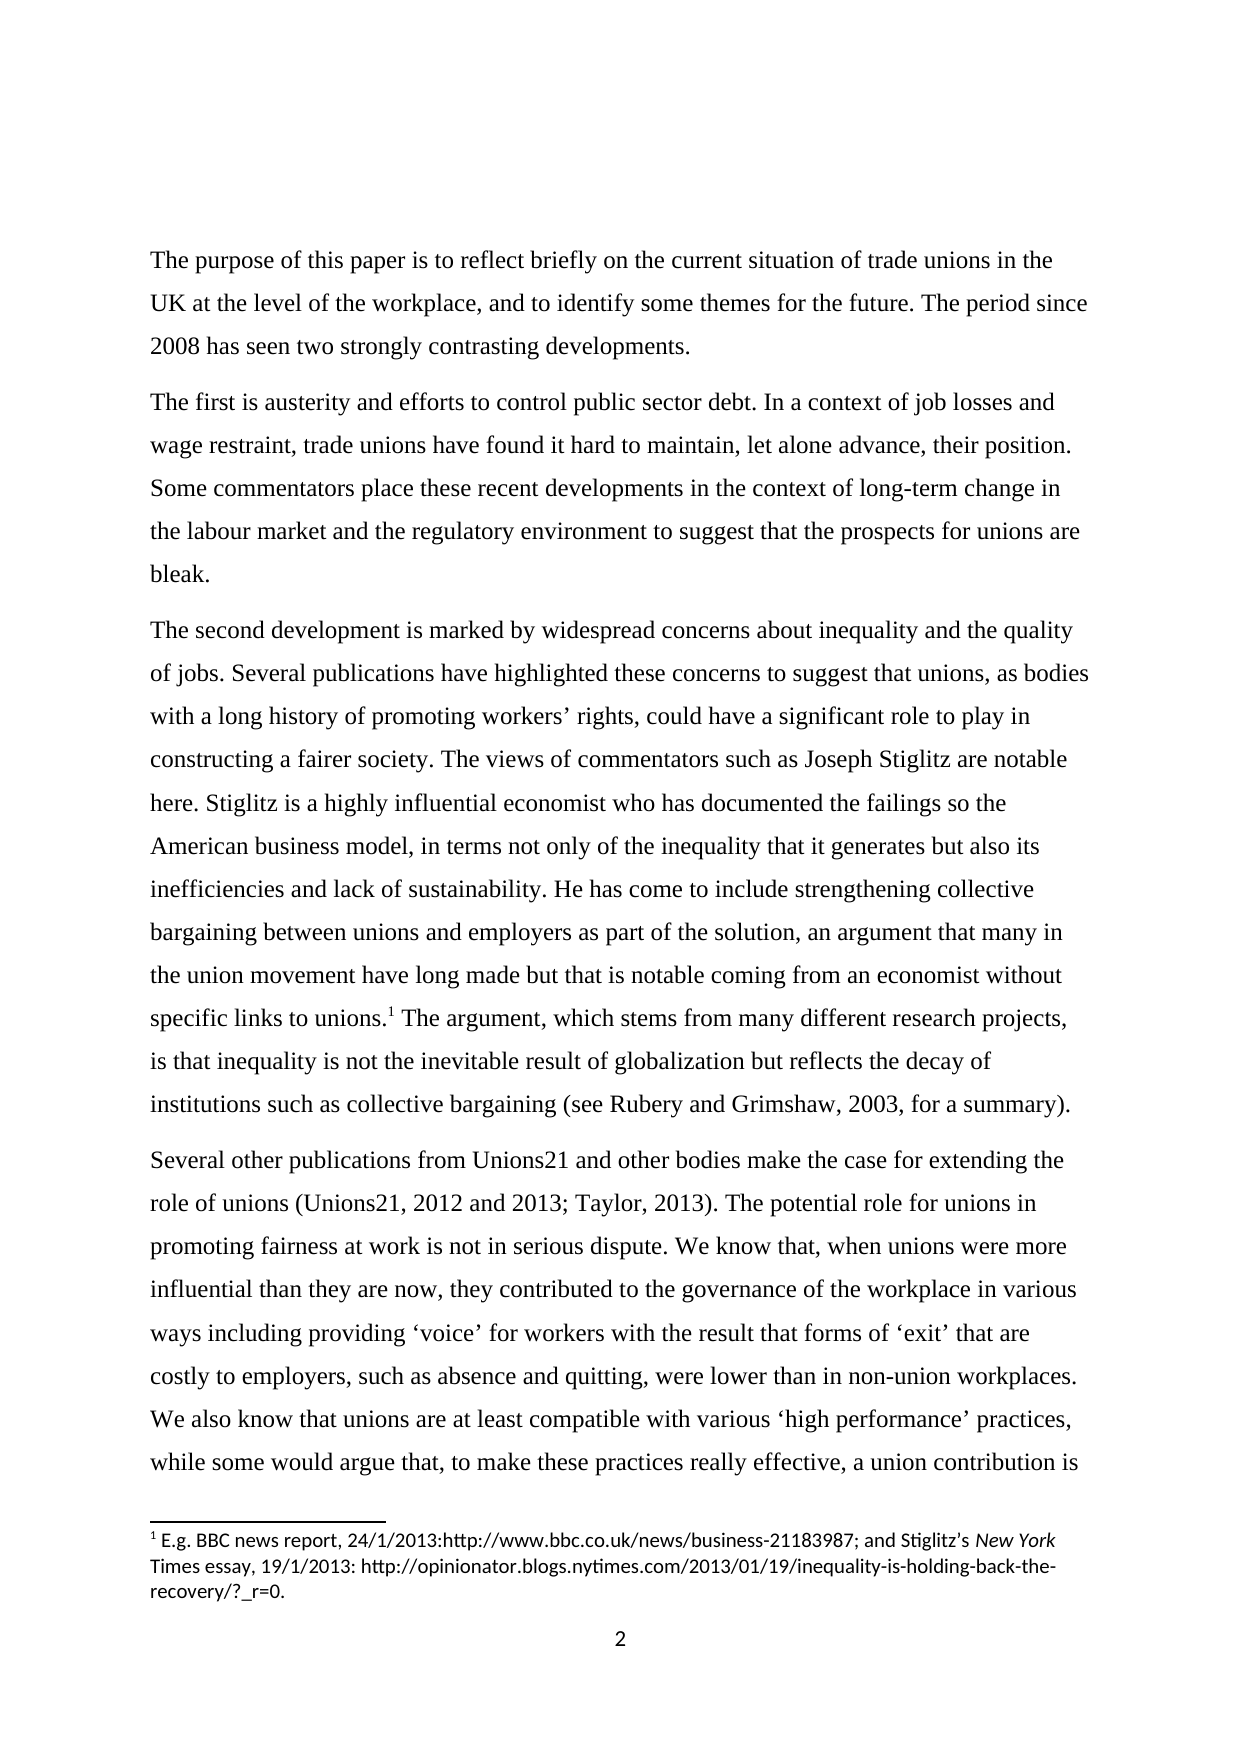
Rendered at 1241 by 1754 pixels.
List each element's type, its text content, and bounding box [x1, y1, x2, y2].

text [150, 1145, 1090, 1476]
text The first is austerity and efforts to control public sector debt. In a context of job losses and wage restraint, trade unions have found it hard to maintain, let alone advance, their position. Some commentators place these recent developments in the context of long-term change in the labour market and the regulatory environment to suggest that the prospects for unions are bleak. [150, 387, 1090, 588]
text The second development is marked by widespread concerns about inequality and the quality of jobs. Several publications have highlighted these concerns to suggest that unions, as bodies with a long history of promoting workers’ rights, could have a significant role to play in constructing a fairer society. The views of commentators such as Joseph Stiglitz are notable here. Stiglitz is a highly influential economist who has documented the failings so the American business model, in terms not only of the inequality that it generates but also its inefficiencies and lack of sustainability. He has come to include strengthening collective bargaining between unions and employers as part of the solution, an argument that many in the union movement have long made but that is notable coming from an economist without specific links to unions. The argument, which stems from many different research projects, is that inequality is not the inevitable result of globalization but reflects the decay of institutions such as collective bargaining (see Rubery and Grimshaw, 2003, for a summary). [150, 615, 1090, 1118]
text The purpose of this paper is to reflect briefly on the current situation of trade unions in the UK at the level of the workplace, and to identify some themes for the future. The period since 2008 has seen two strongly contrasting developments. [150, 245, 1090, 360]
